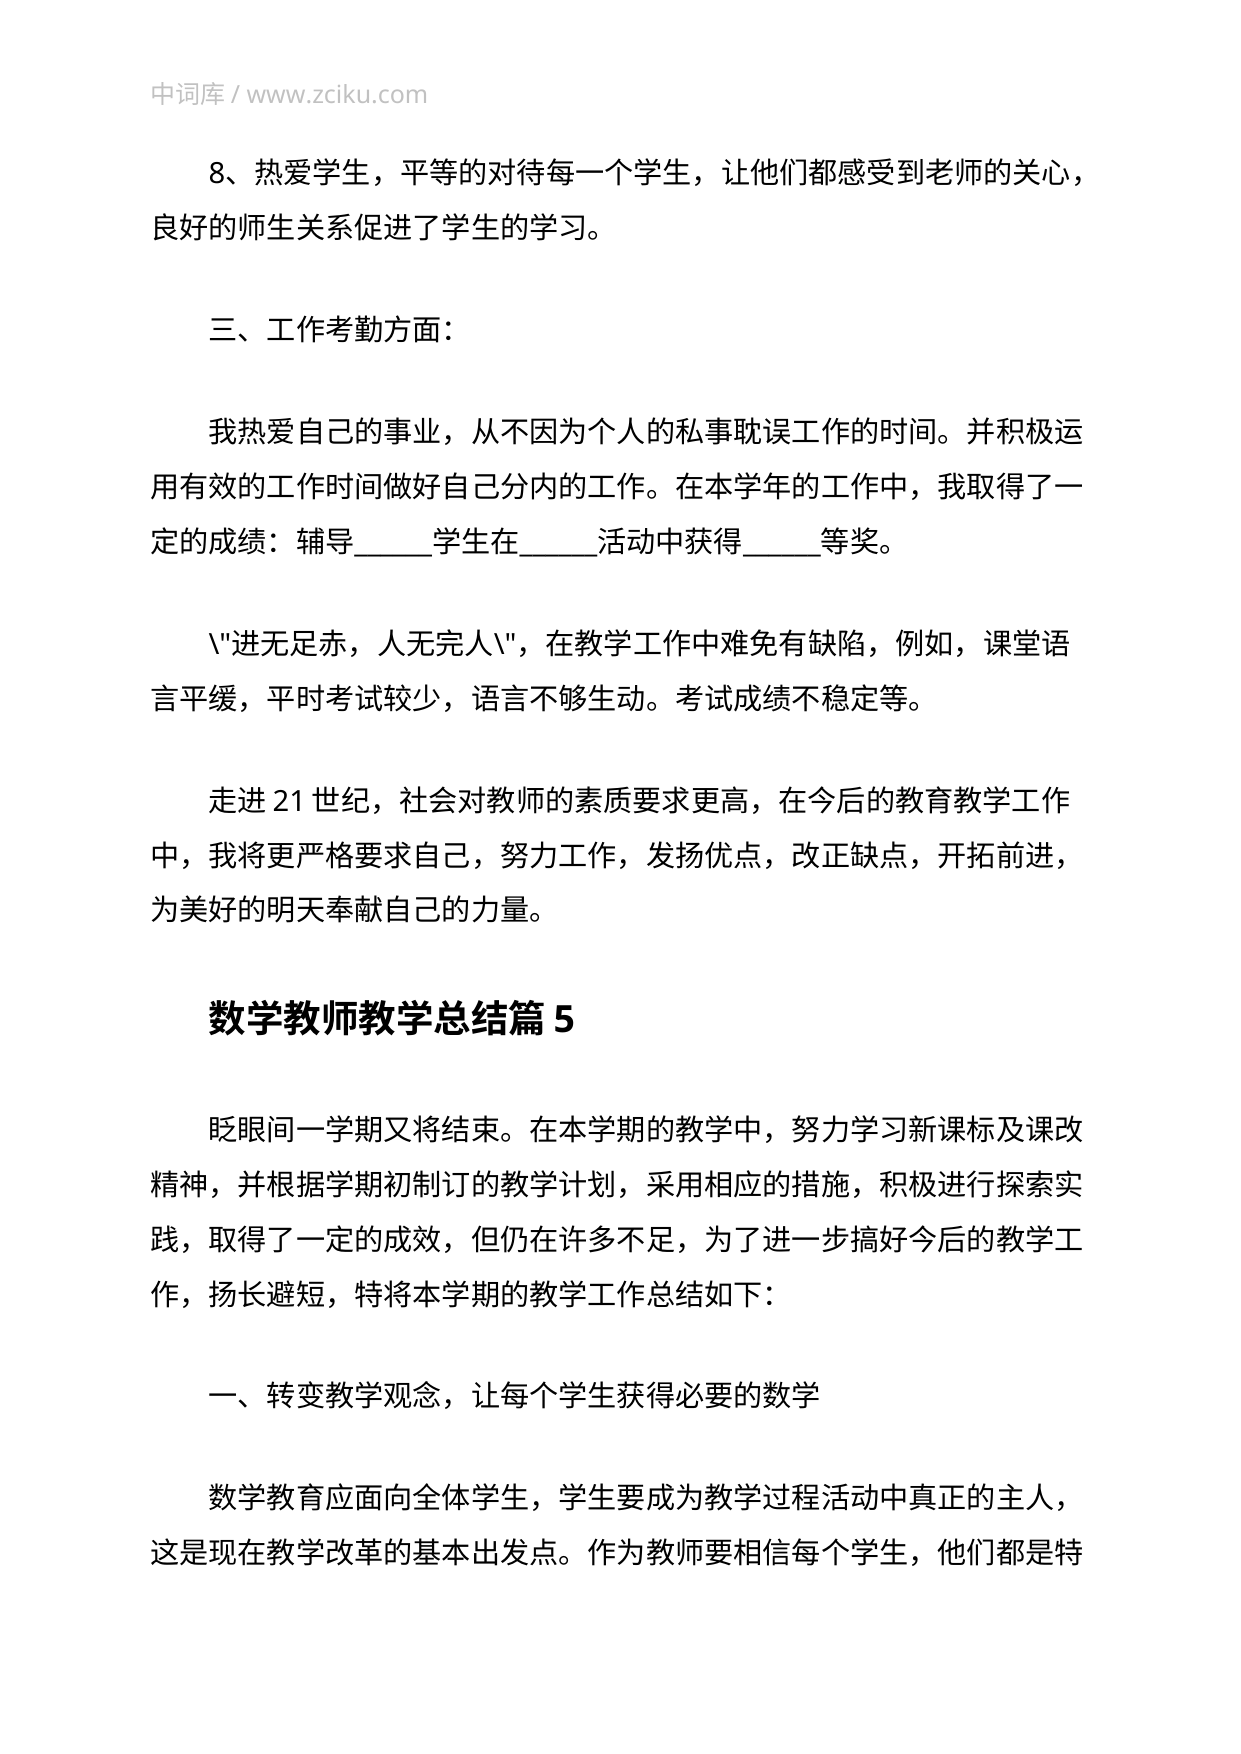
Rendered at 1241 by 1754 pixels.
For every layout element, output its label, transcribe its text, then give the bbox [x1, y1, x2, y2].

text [150, 1474, 1090, 1572]
text 数学教师教学总结篇5 [150, 989, 1090, 1043]
text 一、转变教学观念，让每个学生获得必要的数学 [150, 1373, 1090, 1415]
text 三、工作考勤方面： [150, 307, 1090, 349]
text 眨眼间一学期又将结束。在本学期的教学中，努力学习新课标及课改精神，并根据学期初制订的教学计划，采用相应的措施，积极进行探索实践，取得了一定的成效，但仍在许多不足，为了进一步搞好今后的教学工作，扬长避短，特将本学期的教学工作总结如下： [150, 1106, 1090, 1313]
text 我热爱自己的事业，从不因为个人的私事耽误工作的时间。并积极运用有效的工作时间做好自己分内的工作。在本学年的工作中，我取得了一定的成绩：辅导______学生在______活动中获得______等奖。 [150, 408, 1090, 561]
text 走进21世纪，社会对教师的素质要求更高，在今后的教育教学工作中，我将更严格要求自己，努力工作，发扬优点，改正缺点，开拓前进，为美好的明天奉献自己的力量。 [150, 777, 1090, 929]
text \"进无足赤，人无完人\"，在教学工作中难免有缺陷，例如，课堂语言平缓，平时考试较少，语言不够生动。考试成绩不稳定等。 [150, 620, 1090, 718]
text 8、热爱学生，平等的对待每一个学生，让他们都感受到老师的关心，良好的师生关系促进了学生的学习。 [150, 150, 1090, 247]
